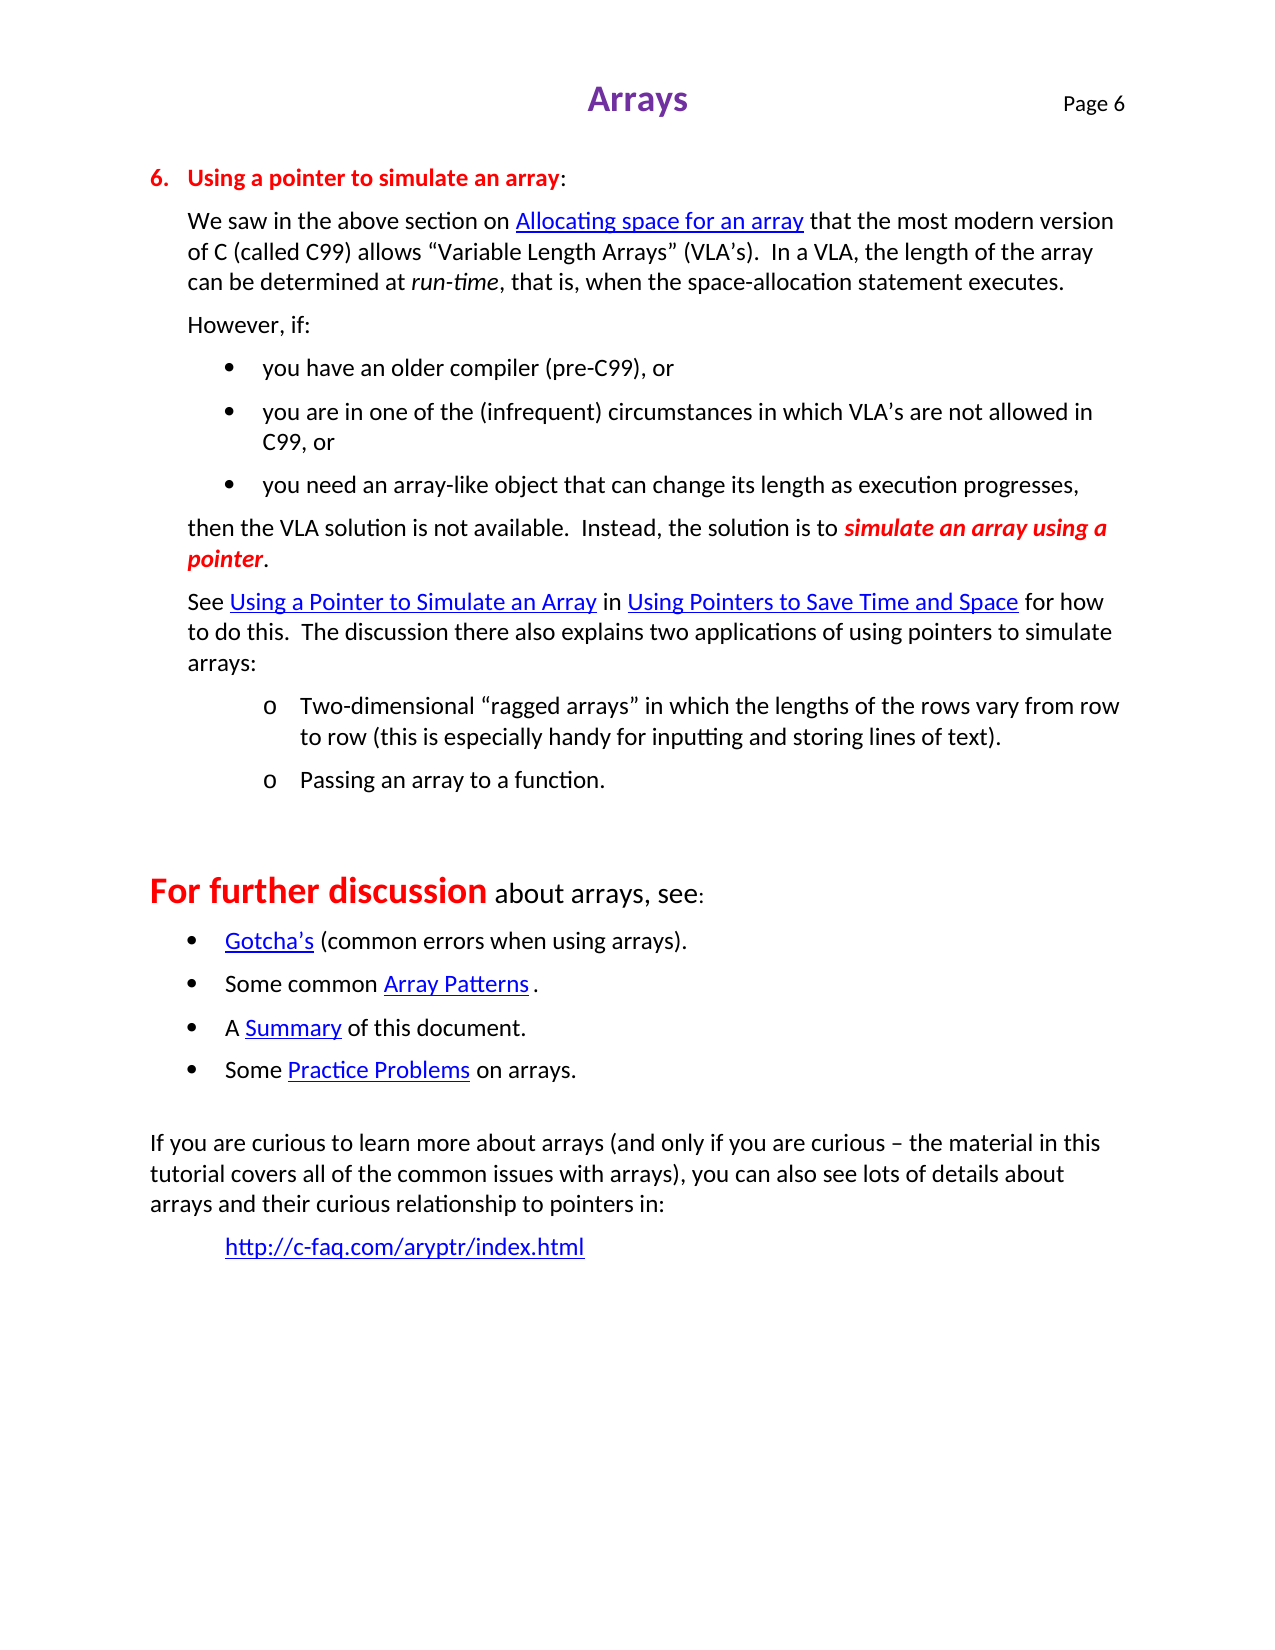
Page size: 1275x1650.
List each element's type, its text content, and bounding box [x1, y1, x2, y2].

list you have an older compiler (pre-C99), or [225, 353, 1125, 383]
list A Summary of this document. [187, 1012, 1125, 1042]
list Using a pointer to simulate an array: [150, 162, 1125, 193]
text If you are curious to learn more about arrays (and only if you are curious – the material in this tutorial covers all of the common issues with arrays), you can also see lots of details about arrays and their curious relationship to pointers in: [150, 1127, 1125, 1219]
list Some common Array Patterns. [187, 968, 1125, 999]
list Two-dimensional “ragged arrays” in which the lengths of the rows vary from row to row (this is especially handy for inputting and storing lines of text). [262, 690, 1125, 752]
text http://c-faq.com/aryptr/index.html [150, 1232, 1125, 1262]
list Some Practice Problems on arrays. [187, 1055, 1125, 1115]
list However, if: [187, 309, 1125, 340]
list you need an array-like object that can change its length as execution progresses, [225, 469, 1125, 500]
list Gotcha’s (common errors when using arrays). [187, 926, 1125, 956]
list you are in one of the (infrequent) circumstances in which VLA’s are not allowed in C99, or [225, 396, 1125, 457]
list We saw in the above section on Allocating space for an array that the most modern version of C (called C99) allows “Variable Length Arrays” (VLA’s). In a VLA, the length of the array can be determined at run-time, that is, when the space-allocation statement executes. [187, 206, 1125, 297]
list then the VLA solution is not available. Instead, the solution is to simulate an array using a pointer. [187, 512, 1125, 573]
list Passing an array to a function. [262, 764, 1125, 796]
list See Using a Pointer to Simulate an Array in Using Pointers to Save Time and Space for how to do this. The discussion there also explains two applications of using pointers to simulate arrays: [187, 586, 1125, 677]
text For further discussion about arrays, see: [150, 867, 1125, 913]
